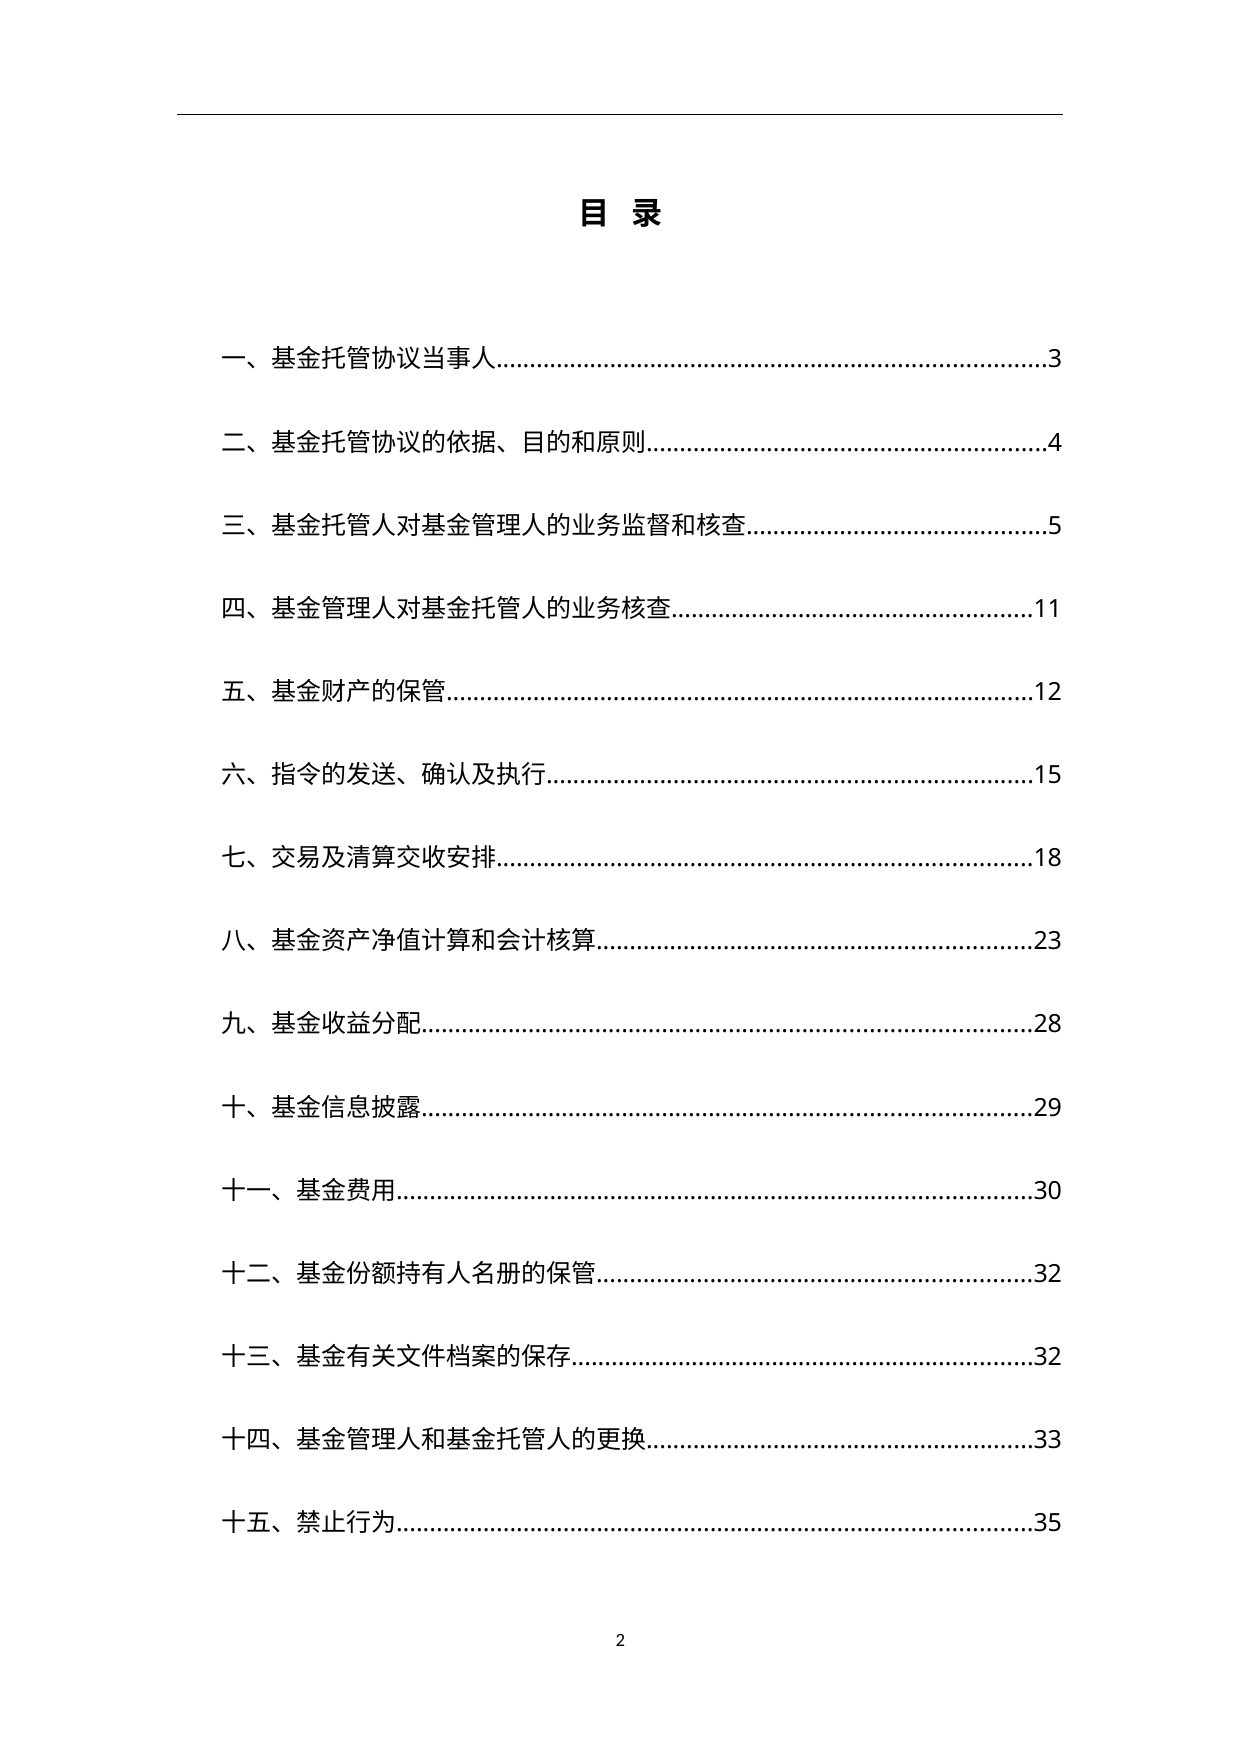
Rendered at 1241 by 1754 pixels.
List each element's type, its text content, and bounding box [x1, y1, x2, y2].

text 一、基金托管协议当事人 3 [221, 324, 1063, 389]
text 十二、基金份额持有人名册的保管 32 [221, 1239, 1063, 1304]
text 十三、基金有关文件档案的保存 32 [221, 1322, 1063, 1387]
text 十五、禁止行为 35 [221, 1488, 1063, 1553]
text 四、基金管理人对基金托管人的业务核查 11 [221, 574, 1063, 639]
text 九、基金收益分配 28 [221, 989, 1063, 1054]
text 五、基金财产的保管 12 [221, 657, 1063, 722]
text 八、基金资产净值计算和会计核算 23 [221, 906, 1063, 971]
text 三、基金托管人对基金管理人的业务监督和核查 5 [221, 491, 1063, 556]
text 六、指令的发送、确认及执行 15 [221, 740, 1063, 805]
text 目 录 [177, 178, 1063, 243]
text 十一、基金费用 30 [221, 1156, 1063, 1221]
text 十、基金信息披露 29 [221, 1073, 1063, 1138]
text 二、基金托管协议的依据、目的和原则 4 [221, 408, 1063, 473]
text 七、交易及清算交收安排 18 [221, 823, 1063, 888]
text 十四、基金管理人和基金托管人的更换 33 [221, 1405, 1063, 1470]
